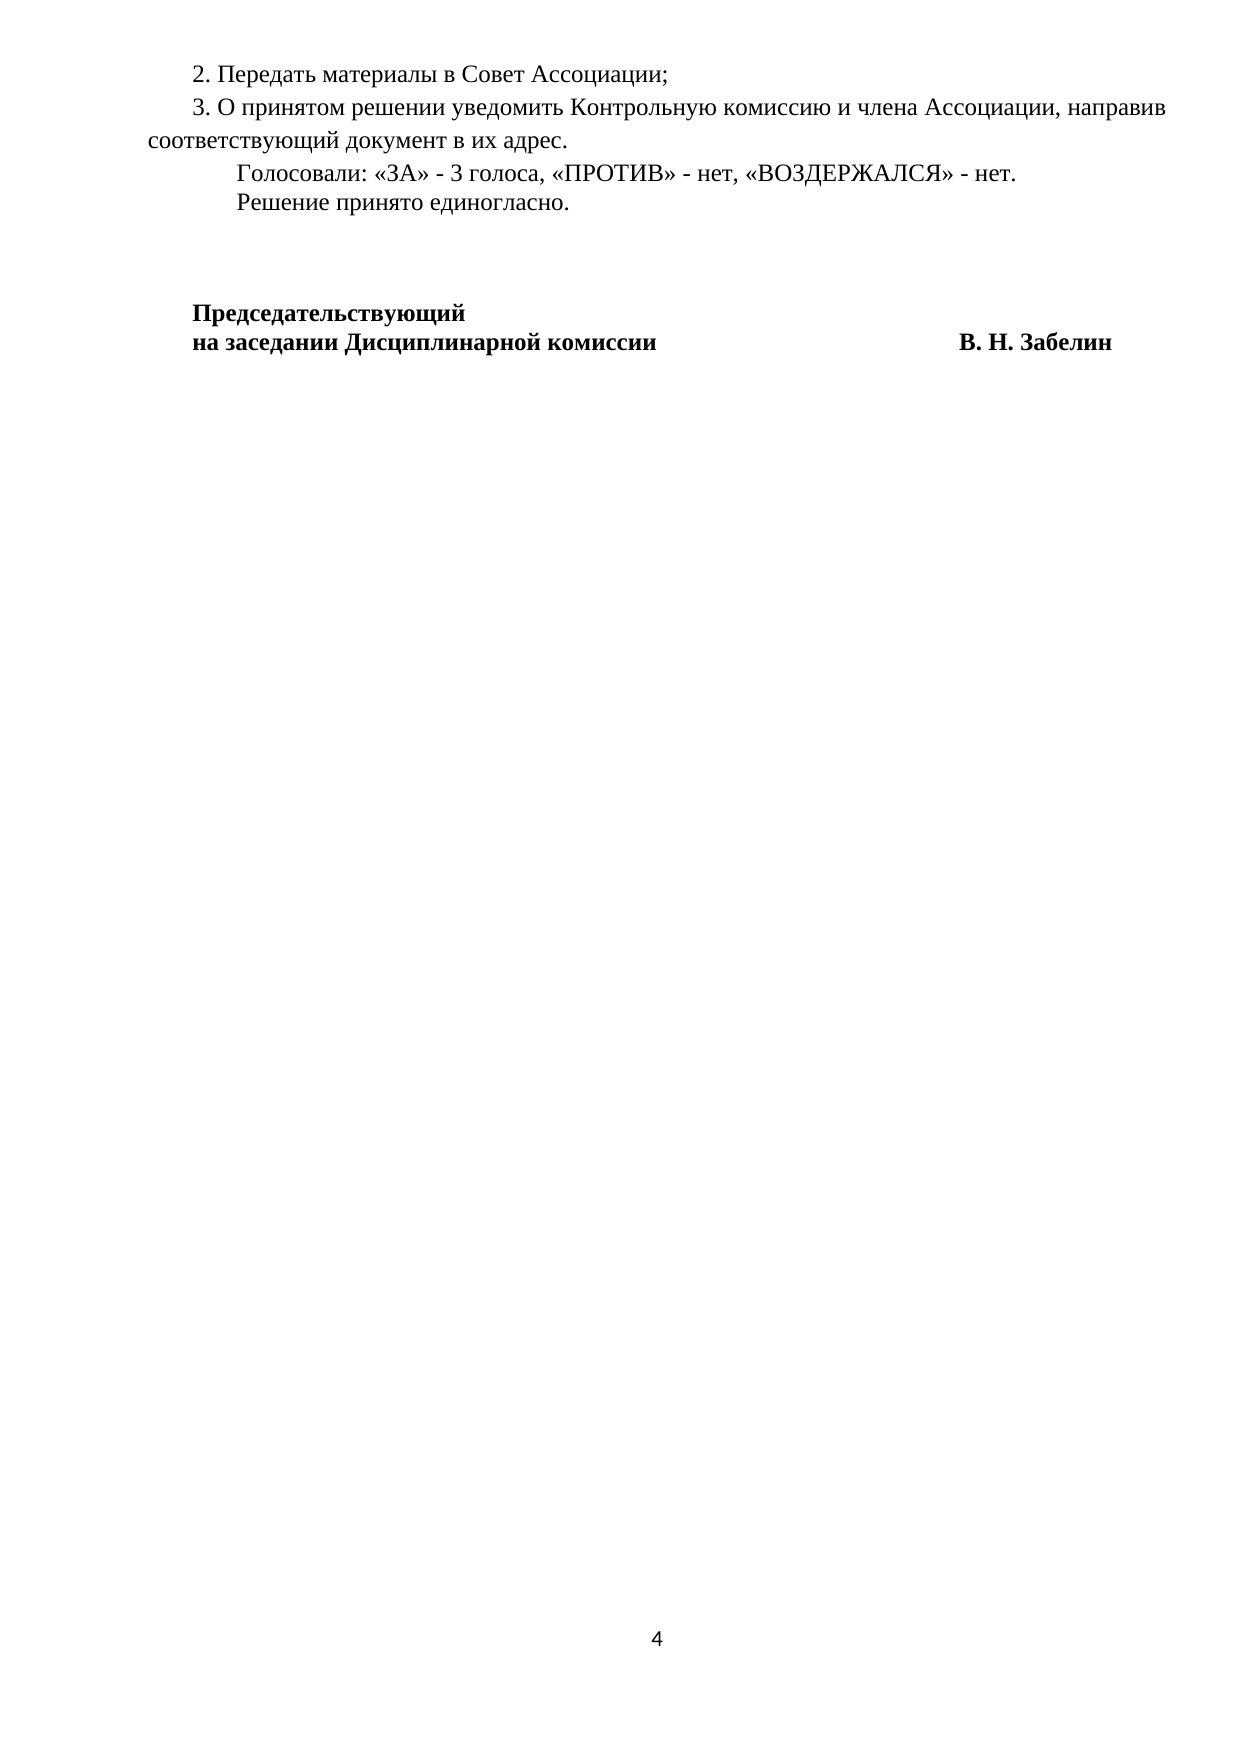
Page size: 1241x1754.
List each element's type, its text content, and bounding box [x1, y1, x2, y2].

text 3. О принятом решении уведомить Контрольную комиссию и члена Ассоциации, направив соответствующий документ в их адрес. [148, 92, 1166, 154]
text 2. Передать материалы в Совет Ассоциации; [148, 59, 1166, 88]
text на заседании Дисциплинарной комиссии В. Н. Забелин [148, 327, 1122, 356]
text Решение принято единогласно. [163, 187, 1166, 216]
text Председательствующий [148, 298, 1122, 327]
text Голосовали: «ЗА» - 3 голоса, «ПРОТИВ» - нет, «ВОЗДЕРЖАЛСЯ» - нет. [148, 158, 1166, 187]
